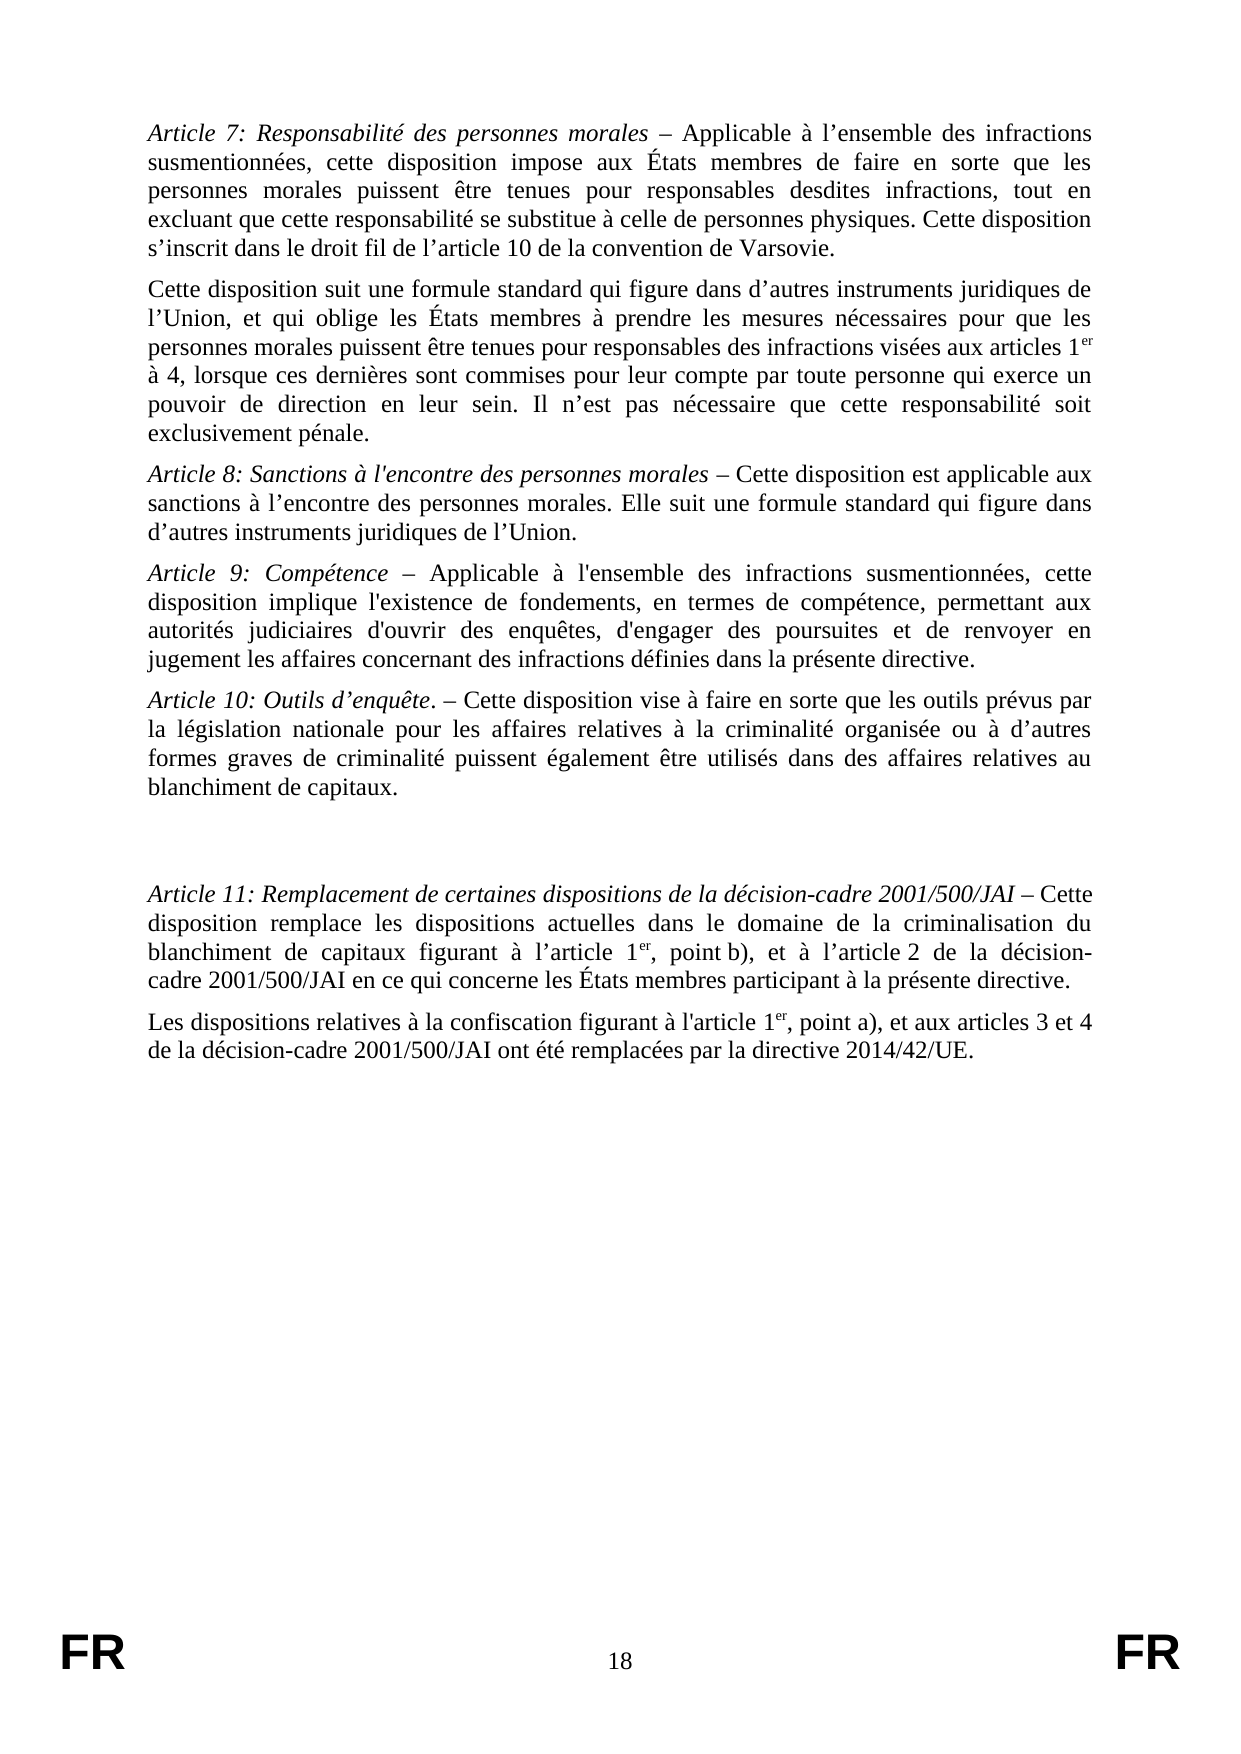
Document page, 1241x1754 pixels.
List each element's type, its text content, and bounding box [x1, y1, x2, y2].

text Article 11: Remplacement de certaines dispositions de la décision-cadre 2001/500/JAI – Cette disposition remplace les dispositions actuelles dans le domaine de la criminalisation du blanchiment de capitaux figurant à l’article 1er, point b), et à l’article 2 de la décision-cadre 2001/500/JAI en ce qui concerne les États membres participant à la présente directive. [148, 879, 1093, 994]
text Article 8: Sanctions à l'encontre des personnes morales – Cette disposition est applicable aux sanctions à l’encontre des personnes morales. Elle suit une formule standard qui figure dans d’autres instruments juridiques de l’Union. [148, 459, 1093, 546]
text Article 10: Outils d’enquête. – Cette disposition vise à faire en sorte que les outils prévus par la législation nationale pour les affaires relatives à la criminalité organisée ou à d’autres formes graves de criminalité puissent également être utilisés dans des affaires relatives au blanchiment de capitaux. [148, 686, 1093, 801]
text Les dispositions relatives à la confiscation figurant à l'article 1er, point a), et aux articles 3 et 4 de la décision-cadre 2001/500/JAI ont été remplacées par la directive 2014/42/UE. [148, 1007, 1093, 1064]
text Article 9: Compétence – Applicable à l'ensemble des infractions susmentionnées, cette disposition implique l'existence de fondements, en termes de compétence, permettant aux autorités judiciaires d'ouvrir des enquêtes, d'engager des poursuites et de renvoyer en jugement les affaires concernant des infractions définies dans la présente directive. [148, 558, 1093, 673]
text Article 7: Responsabilité des personnes morales – Applicable à l’ensemble des infractions susmentionnées, cette disposition impose aux États membres de faire en sorte que les personnes morales puissent être tenues pour responsables desdites infractions, tout en excluant que cette responsabilité se substitue à celle de personnes physiques. Cette disposition s’inscrit dans le droit fil de l’article 10 de la convention de Varsovie. [148, 118, 1093, 262]
text Cette disposition suit une formule standard qui figure dans d’autres instruments juridiques de l’Union, et qui oblige les États membres à prendre les mesures nécessaires pour que les personnes morales puissent être tenues pour responsables des infractions visées aux articles 1er à 4, lorsque ces dernières sont commises pour leur compte par toute personne qui exerce un pouvoir de direction en leur sein. Il n’est pas nécessaire que cette responsabilité soit exclusivement pénale. [148, 274, 1093, 447]
